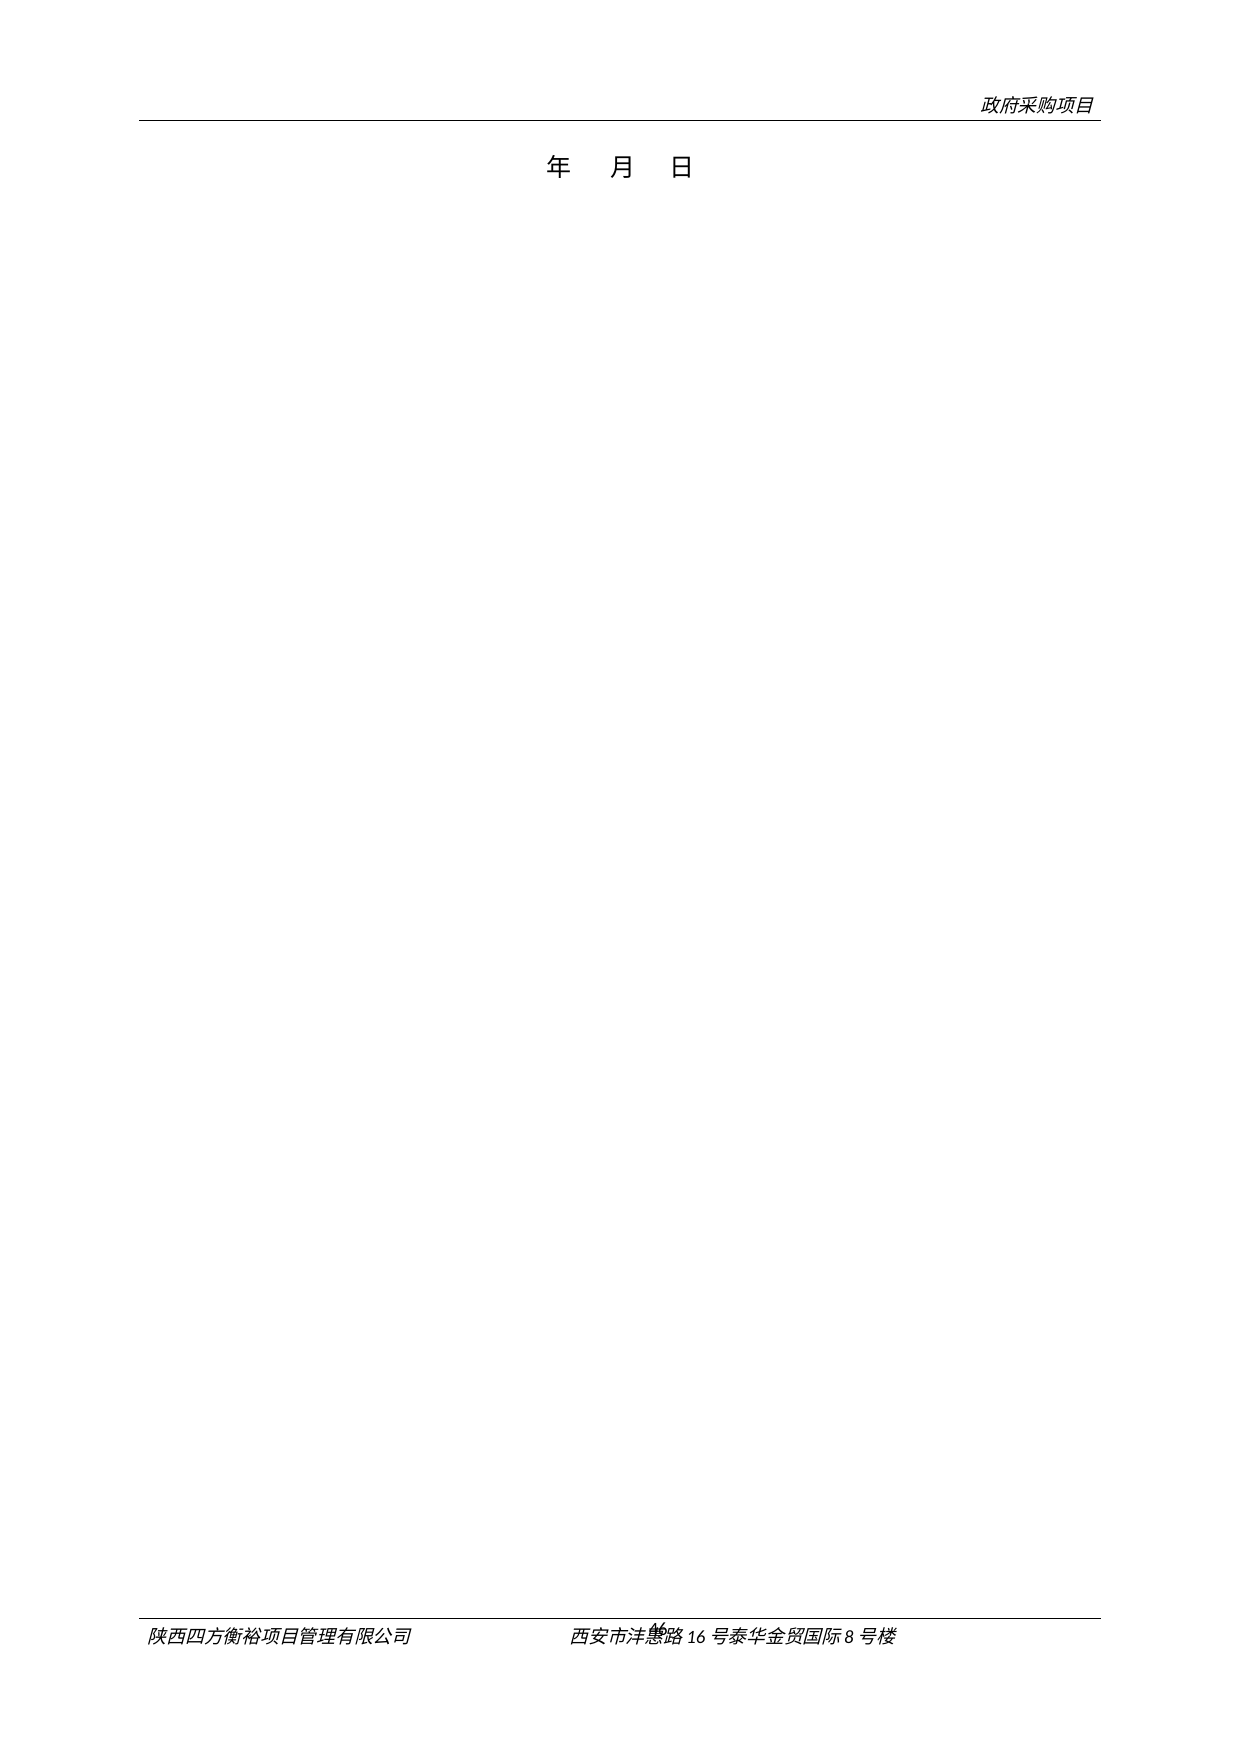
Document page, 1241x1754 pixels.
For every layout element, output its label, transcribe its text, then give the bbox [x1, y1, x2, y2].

subtitle 年 月 日 [148, 148, 1092, 184]
